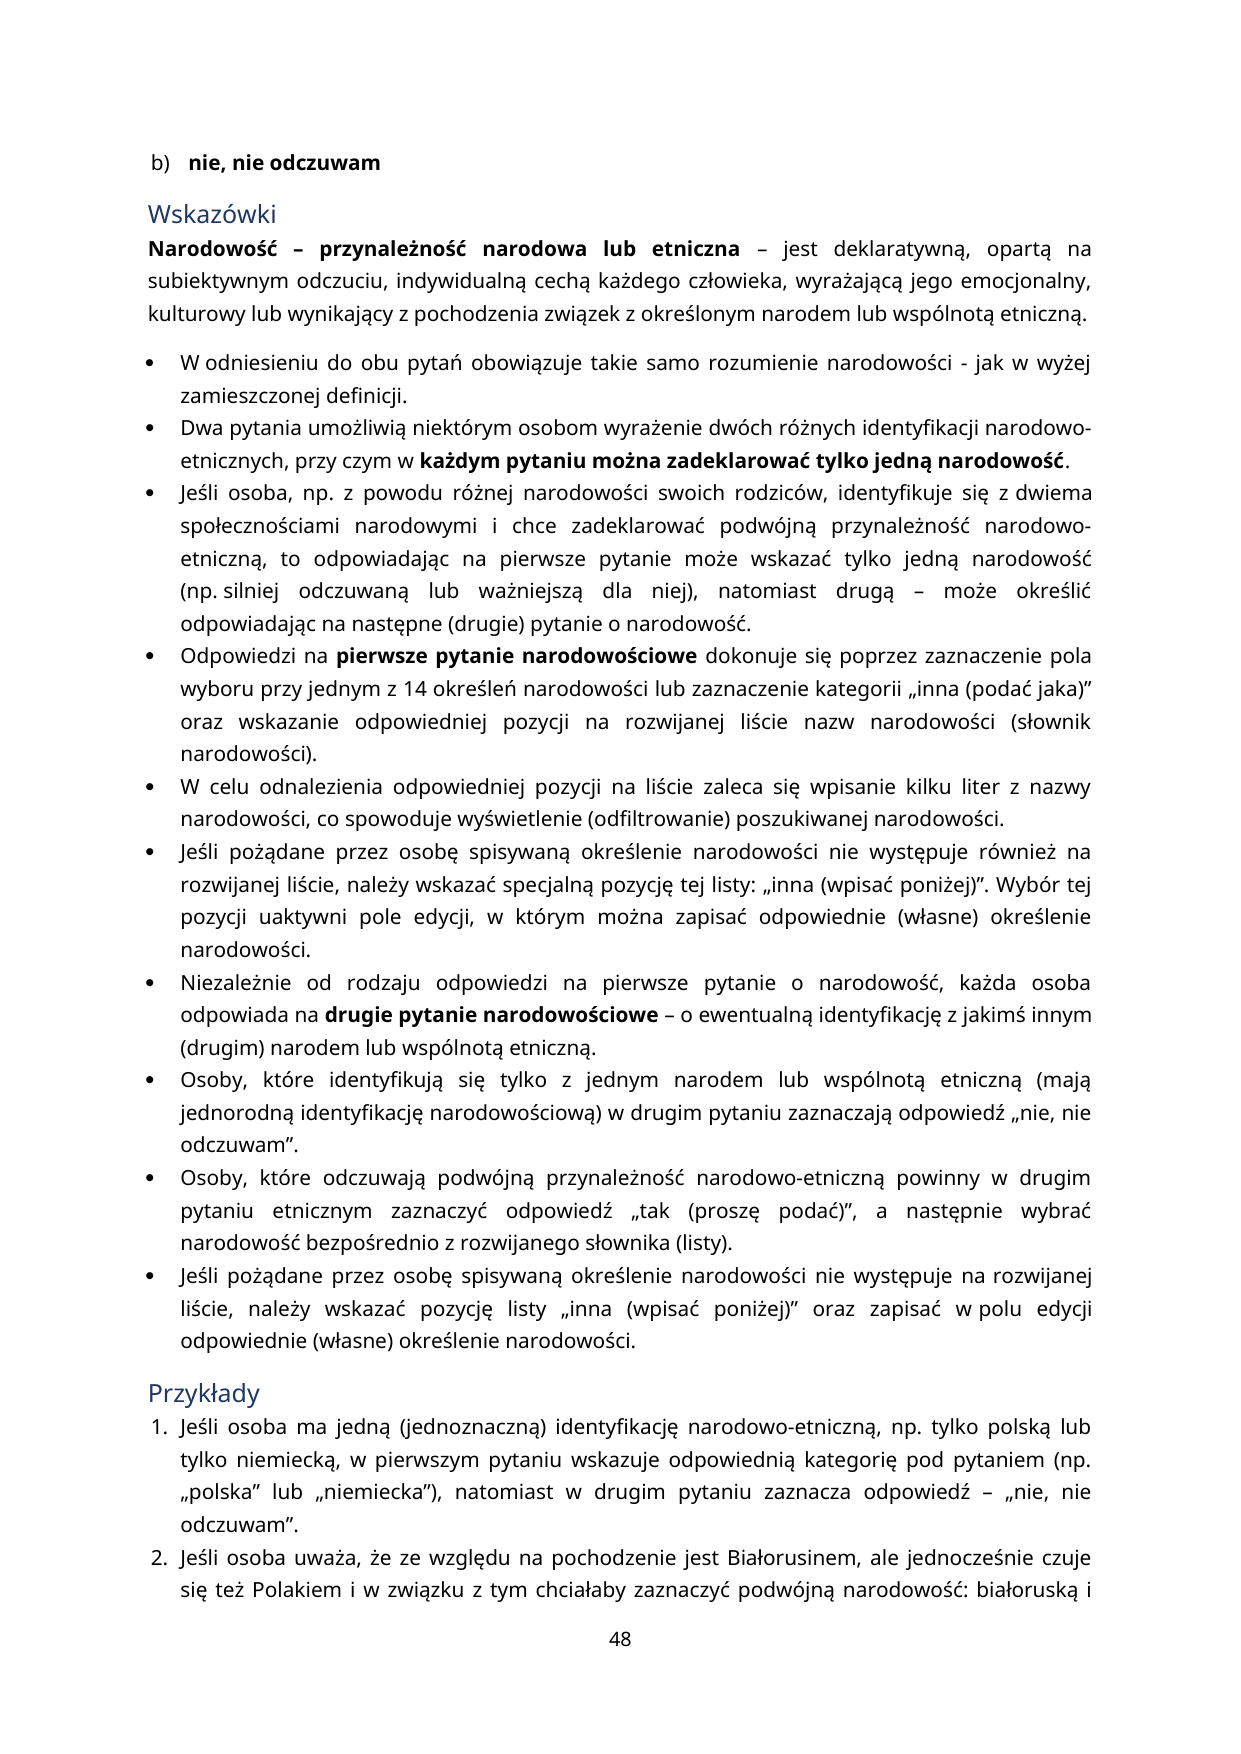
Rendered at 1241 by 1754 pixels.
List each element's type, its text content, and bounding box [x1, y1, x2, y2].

list Niezależnie od rodzaju odpowiedzi na pierwsze pytanie o narodowość, każda osoba odpowiada na drugie pytanie narodowościowe – o ewentualną identyfikację z jakimś innym (drugim) narodem lub wspólnotą etniczną. [146, 968, 1093, 1061]
list Jeśli osoba ma jedną (jednoznaczną) identyfikację narodowo-etniczną, np. tylko polską lub tylko niemiecką, w pierwszym pytaniu wskazuje odpowiednią kategorię pod pytaniem (np. „polska” lub „niemiecka”), natomiast w drugim pytaniu zaznacza odpowiedź – „nie, nie odczuwam”. [151, 1412, 1093, 1538]
list Jeśli osoba, np. z powodu różnej narodowości swoich rodziców, identyfikuje się z dwiema społecznościami narodowymi i chce zadeklarować podwójną przynależność narodowo-etniczną, to odpowiadając na pierwsze pytanie może wskazać tylko jedną narodowość (np. silniej odczuwaną lub ważniejszą dla niej), natomiast drugą – może określić odpowiadając na następne (drugie) pytanie o narodowość. [146, 478, 1093, 637]
list Jeśli pożądane przez osobę spisywaną określenie narodowości nie występuje również na rozwijanej liście, należy wskazać specjalną pozycję tej listy: „inna (wpisać poniżej)”. Wybór tej pozycji uaktywni pole edycji, w którym można zapisać odpowiednie (własne) określenie narodowości. [146, 837, 1093, 963]
subtitle Przykłady [148, 1376, 1093, 1409]
list Odpowiedzi na pierwsze pytanie narodowościowe dokonuje się poprzez zaznaczenie pola wyboru przy jednym z 14 określeń narodowości lub zaznaczenie kategorii „inna (podać jaka)” oraz wskazanie odpowiedniej pozycji na rozwijanej liście nazw narodowości (słownik narodowości). [146, 642, 1093, 768]
list W celu odnalezienia odpowiedniej pozycji na liście zaleca się wpisanie kilku liter z nazwy narodowości, co spowoduje wyświetlenie (odfiltrowanie) poszukiwanej narodowości. [146, 772, 1093, 833]
list W odniesieniu do obu pytań obowiązuje takie samo rozumienie narodowości - jak w wyżej zamieszczonej definicji. [146, 348, 1093, 409]
list nie, nie odczuwam [151, 148, 1093, 176]
list Osoby, które identyfikują się tylko z jednym narodem lub wspólnotą etniczną (mają jednorodną identyfikację narodowościową) w drugim pytaniu zaznaczają odpowiedź „nie, nie odczuwam”. [146, 1065, 1093, 1159]
list Dwa pytania umożliwią niektórym osobom wyrażenie dwóch różnych identyfikacji narodowo-etnicznych, przy czym w każdym pytaniu można zadeklarować tylko jedną narodowość. [146, 413, 1093, 474]
list Jeśli pożądane przez osobę spisywaną określenie narodowości nie występuje na rozwijanej liście, należy wskazać pozycję listy „inna (wpisać poniżej)” oraz zapisać w polu edycji odpowiednie (własne) określenie narodowości. [146, 1261, 1093, 1355]
subtitle Wskazówki [148, 197, 1093, 231]
list Osoby, które odczuwają podwójną przynależność narodowo-etniczną powinny w drugim pytaniu etnicznym zaznaczyć odpowiedź „tak (proszę podać)”, a następnie wybrać narodowość bezpośrednio z rozwijanego słownika (listy). [146, 1163, 1093, 1257]
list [151, 1543, 1093, 1604]
text Narodowość – przynależność narodowa lub etniczna – jest deklaratywną, opartą na subiektywnym odczuciu, indywidualną cechą każdego człowieka, wyrażającą jego emocjonalny, kulturowy lub wynikający z pochodzenia związek z określonym narodem lub wspólnotą etniczną. [148, 234, 1093, 327]
